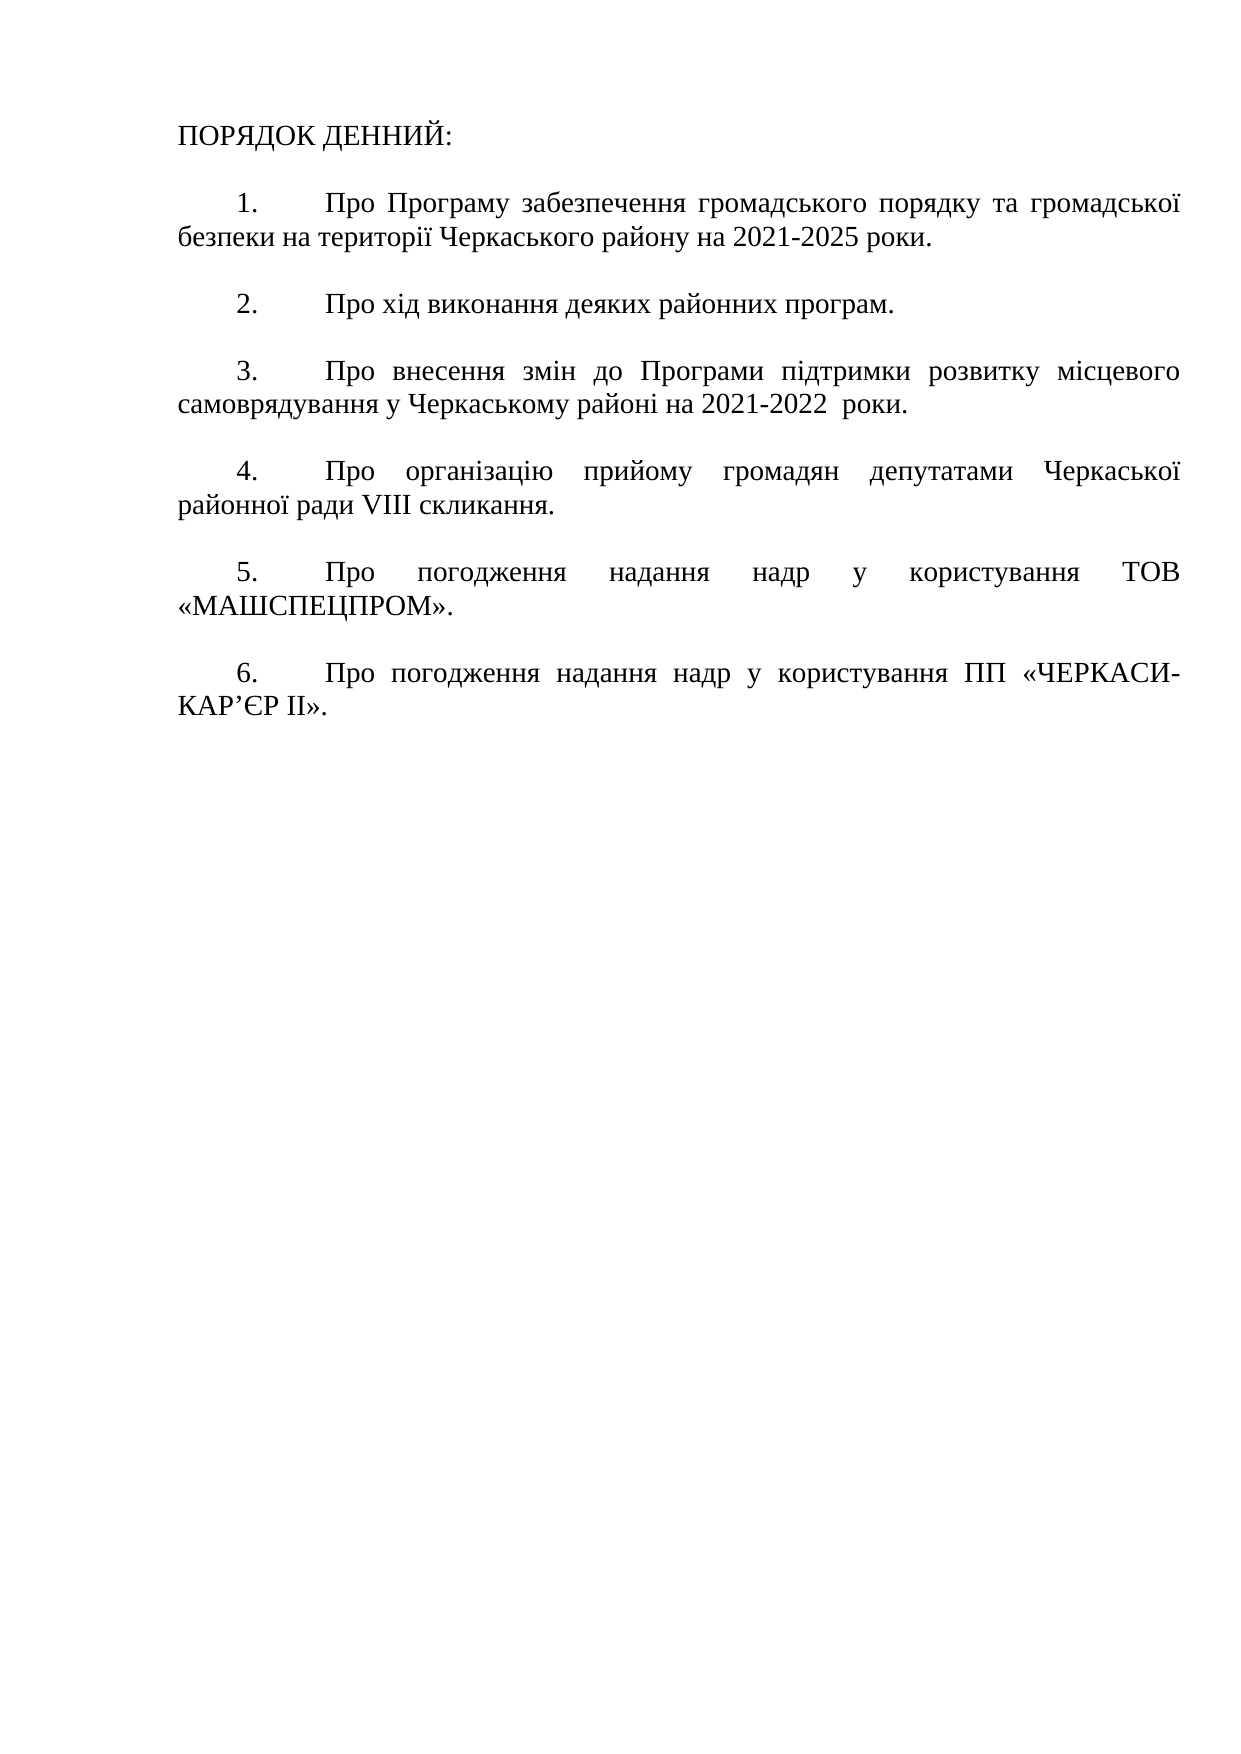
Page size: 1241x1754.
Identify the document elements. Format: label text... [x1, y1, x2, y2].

list Про внесення змін до Програми підтримки розвитку місцевого самоврядування у Черкаському районі на 2021-2022 роки. [177, 353, 1181, 420]
list Про хід виконання деяких районних програм. [177, 286, 1181, 319]
list Про погодження надання надр у користування ПП «ЧЕРКАСИ-КАР’ЄР ІІ». [177, 655, 1181, 722]
list Про Програму забезпечення громадського порядку та громадської безпеки на території Черкаського району на 2021-2025 роки. [177, 185, 1181, 252]
list Про погодження надання надр у користування ТОВ «МАШСПЕЦПРОМ». [177, 554, 1181, 621]
text ПОРЯДОК ДЕННИЙ: [177, 118, 1181, 152]
list Про організацію прийому громадян депутатами Черкаської районної ради VIII скликання. [177, 453, 1181, 521]
